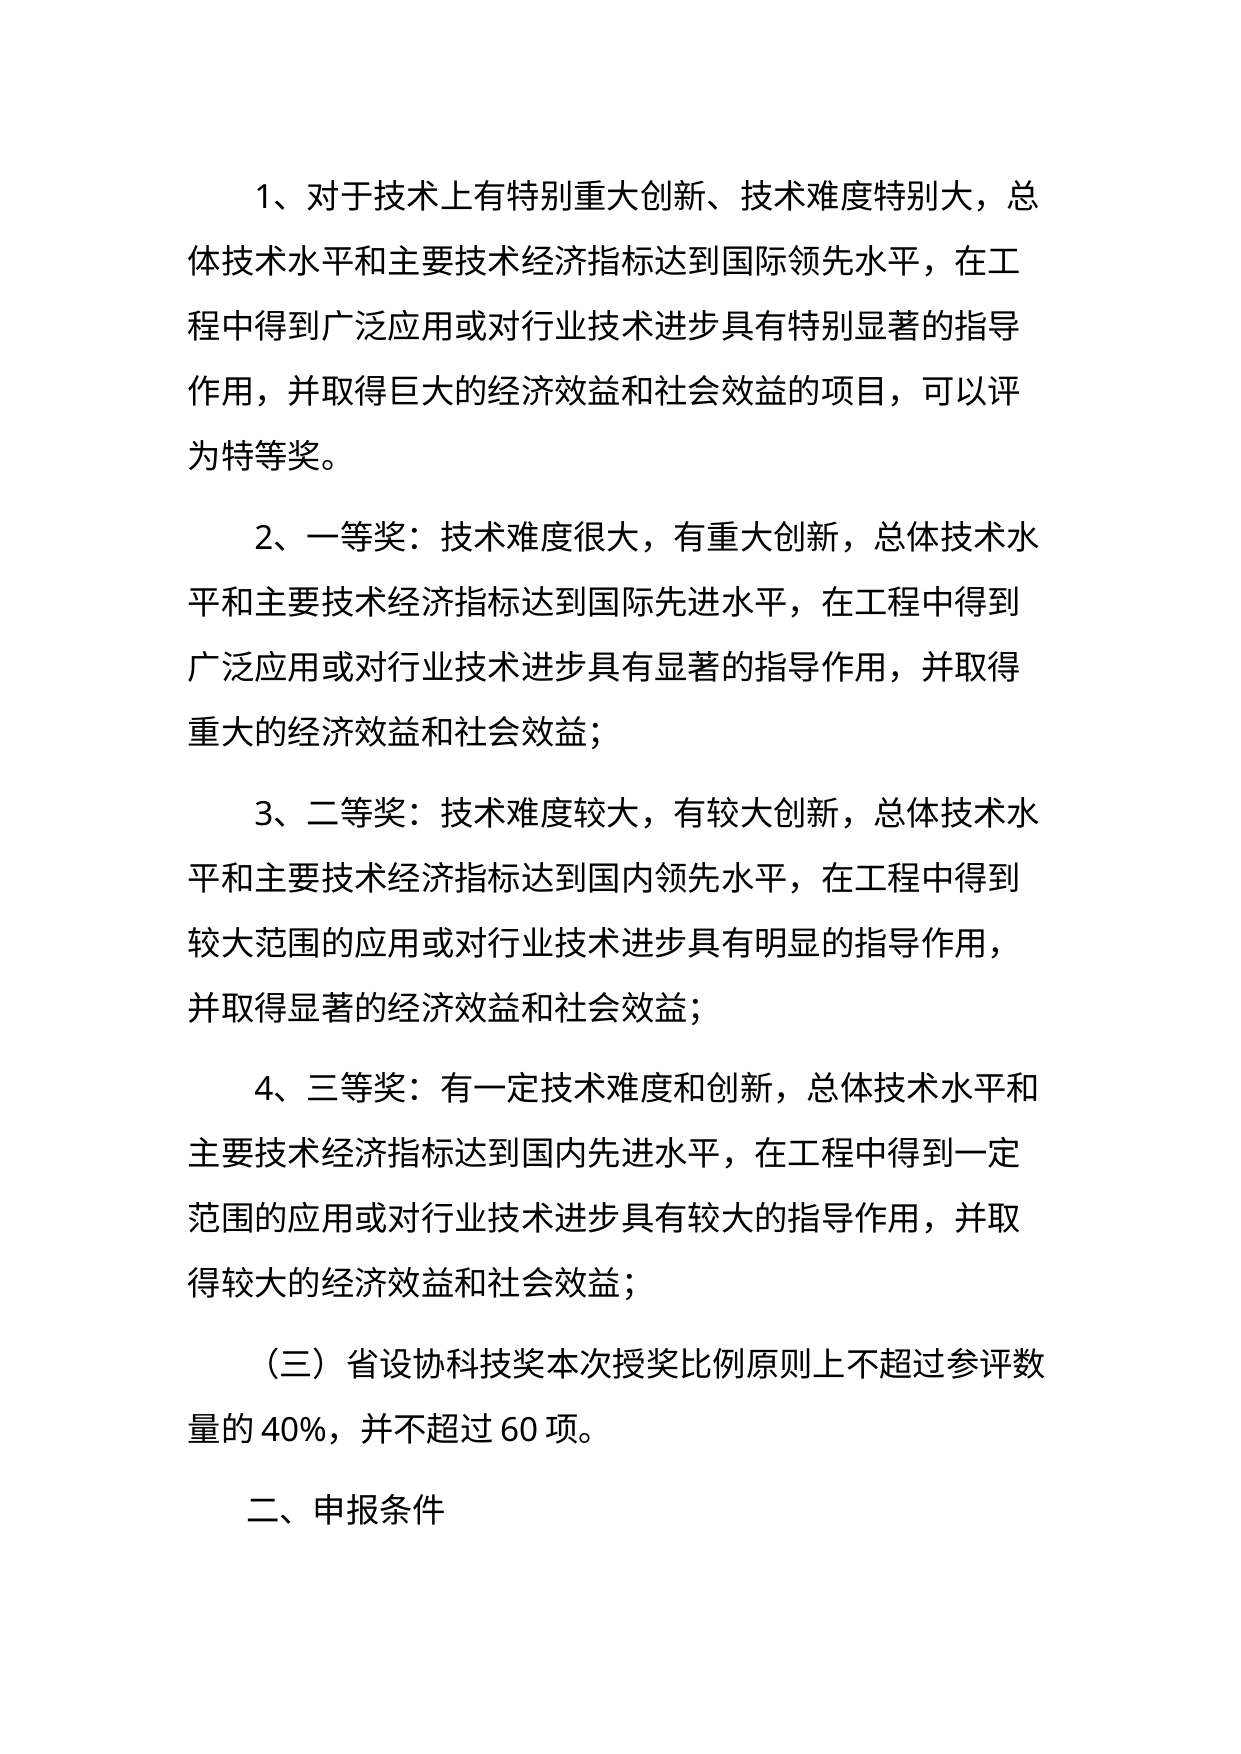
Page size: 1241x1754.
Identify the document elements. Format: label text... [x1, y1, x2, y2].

text 2、一等奖：技术难度很大，有重大创新，总体技术水平和主要技术经济指标达到国际先进水平，在工程中得到广泛应用或对行业技术进步具有显著的指导作用，并取得重大的经济效益和社会效益； [187, 503, 1053, 763]
text 3、二等奖：技术难度较大，有较大创新，总体技术水平和主要技术经济指标达到国内领先水平，在工程中得到较大范围的应用或对行业技术进步具有明显的指导作用，并取得显著的经济效益和社会效益； [187, 778, 1053, 1038]
text 1、对于技术上有特别重大创新、技术难度特别大，总体技术水平和主要技术经济指标达到国际领先水平，在工程中得到广泛应用或对行业技术进步具有特别显著的指导作用，并取得巨大的经济效益和社会效益的项目，可以评为特等奖。 [187, 162, 1053, 487]
text 4、三等奖：有一定技术难度和创新，总体技术水平和主要技术经济指标达到国内先进水平，在工程中得到一定范围的应用或对行业技术进步具有较大的指导作用，并取得较大的经济效益和社会效益； [187, 1054, 1053, 1314]
text 二、申报条件 [187, 1475, 1053, 1540]
text （三）省设协科技奖本次授奖比例原则上不超过参评数量的40%，并不超过60项。 [187, 1329, 1053, 1459]
